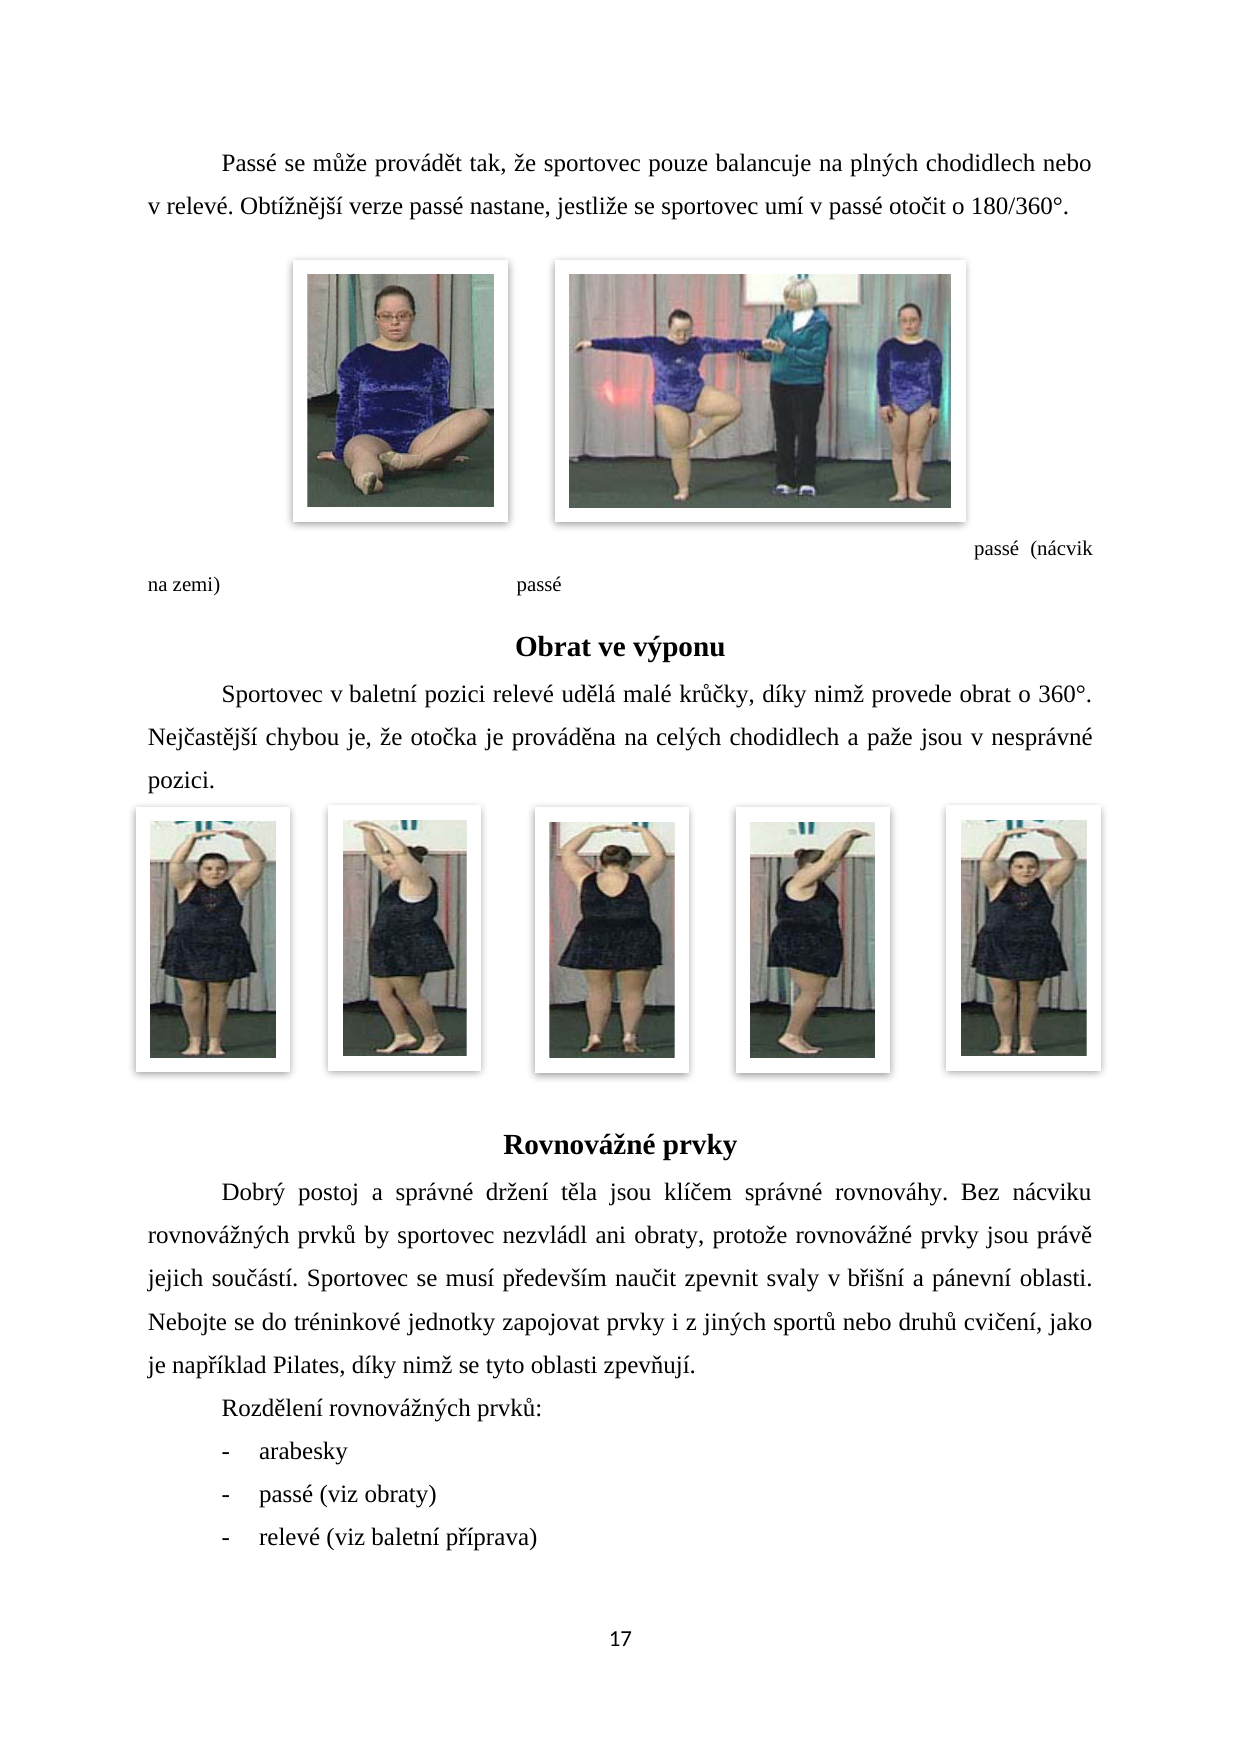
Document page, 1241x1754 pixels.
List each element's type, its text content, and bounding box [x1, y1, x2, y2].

list passé (viz obraty) [221, 1479, 1093, 1508]
text Dobrý postoj a správné držení těla jsou klíčem správné rovnováhy. Bez nácviku rovnovážných prvků by sportovec nezvládl ani obraty, protože rovnovážné prvky jsou právě jejich součástí. Sportovec se musí především naučit zpevnit svaly v břišní a pánevní oblasti. Nebojte se do tréninkové jednotky zapojovat prvky i z jiných sportů nebo druhů cvičení, jako je například Pilates, díky nimž se tyto oblasti zpevňují. [148, 1177, 1093, 1378]
text Rozdělení rovnovážných prvků: [148, 1393, 1093, 1422]
subtitle Obrat ve výponu [148, 629, 1093, 662]
text Passé se může provádět tak, že sportovec pouze balancuje na plných chodidlech nebo v relevé. Obtížnější verze passé nastane, jestliže se sportovec umí v passé otočit o 180/360°. [148, 148, 1093, 219]
list arabesky [221, 1436, 1093, 1465]
text Rovnovážné prvky [148, 859, 1093, 1161]
text Sportovec v baletní pozici relevé udělá malé krůčky, díky nimž provede obrat o 360°. Nejčastější chybou je, že otočka je prováděna na celých chodidlech a paže jsou v nesprávné pozici. [148, 679, 1093, 794]
list relevé (viz baletní příprava) [221, 1522, 1093, 1551]
text passé (nácvik na zemi) passé [148, 536, 1093, 596]
